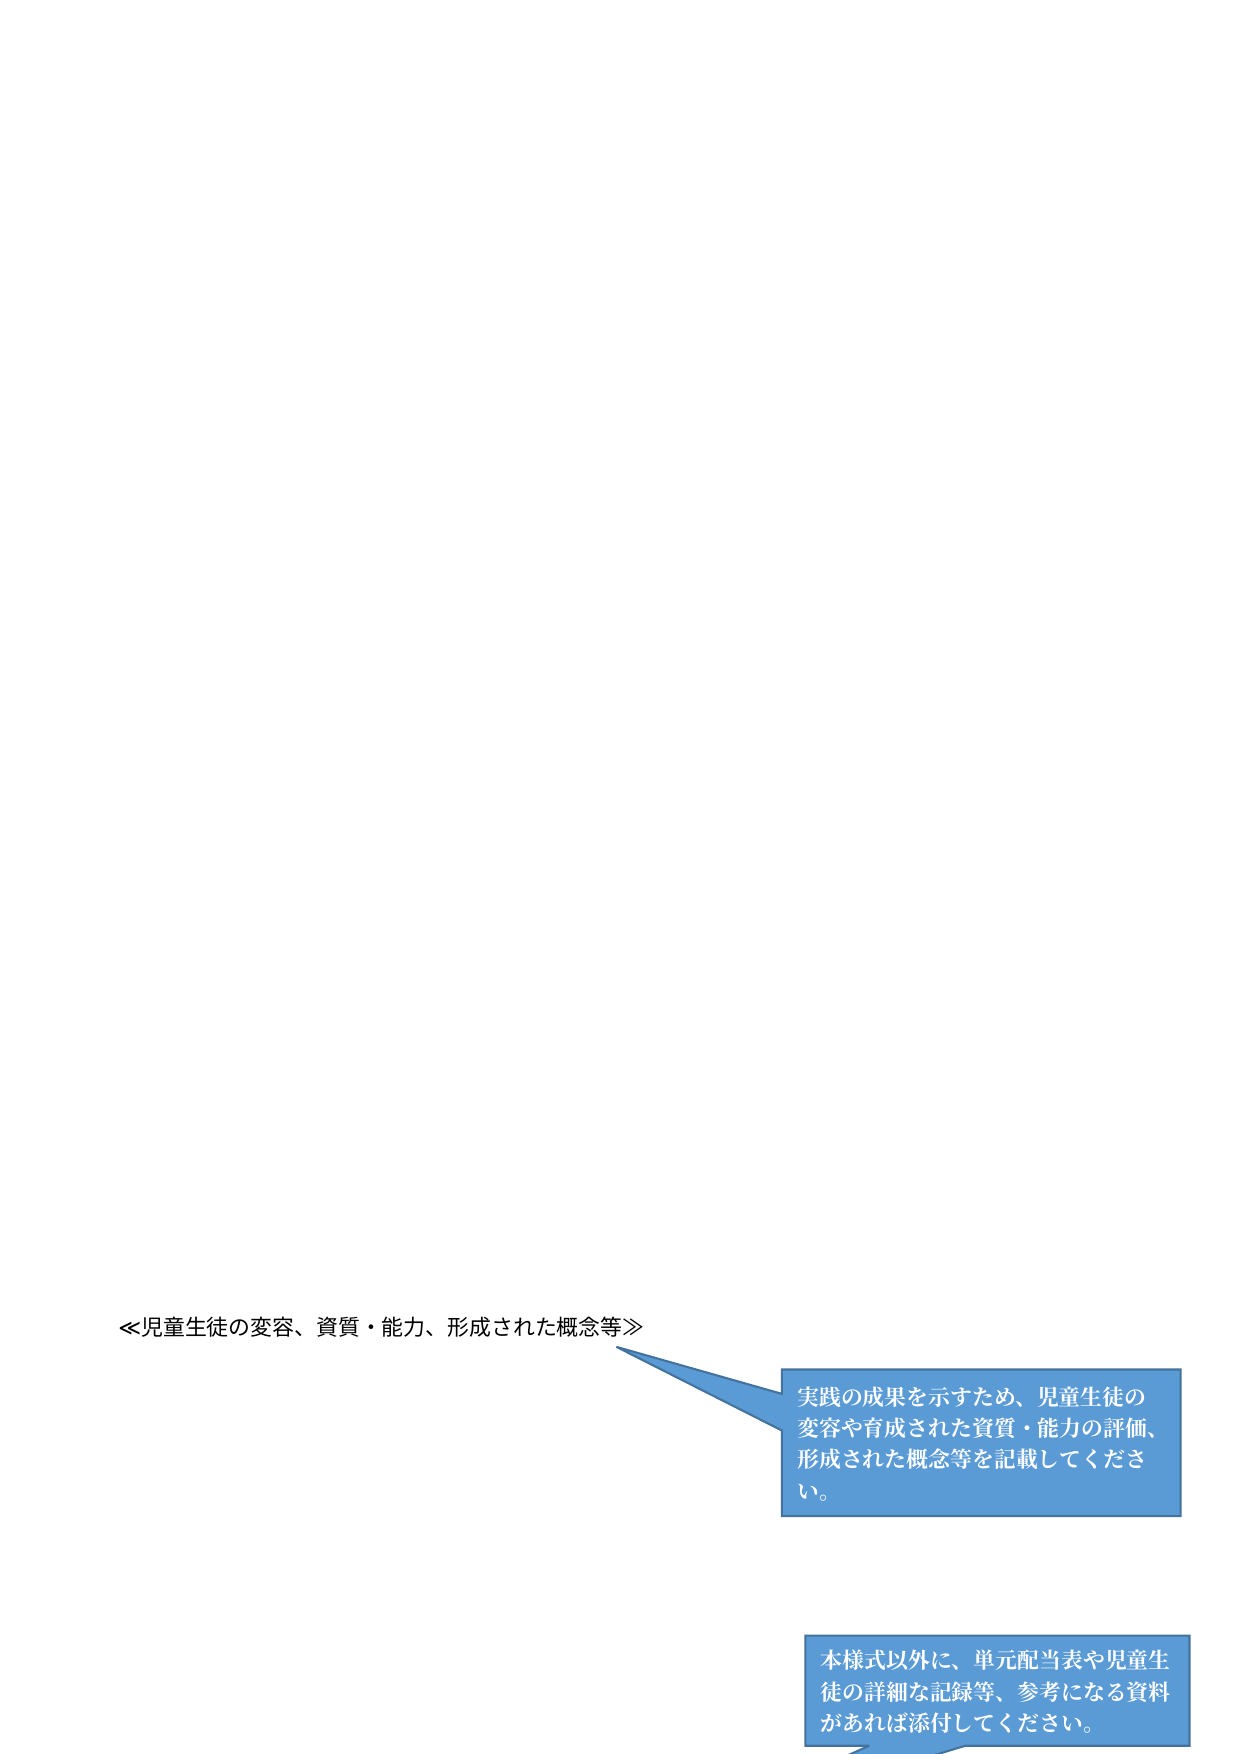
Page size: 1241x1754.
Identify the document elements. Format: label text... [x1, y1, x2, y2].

text ≪児童生徒の変容、資質・能力、形成された概念等≫ [118, 1310, 1122, 1342]
